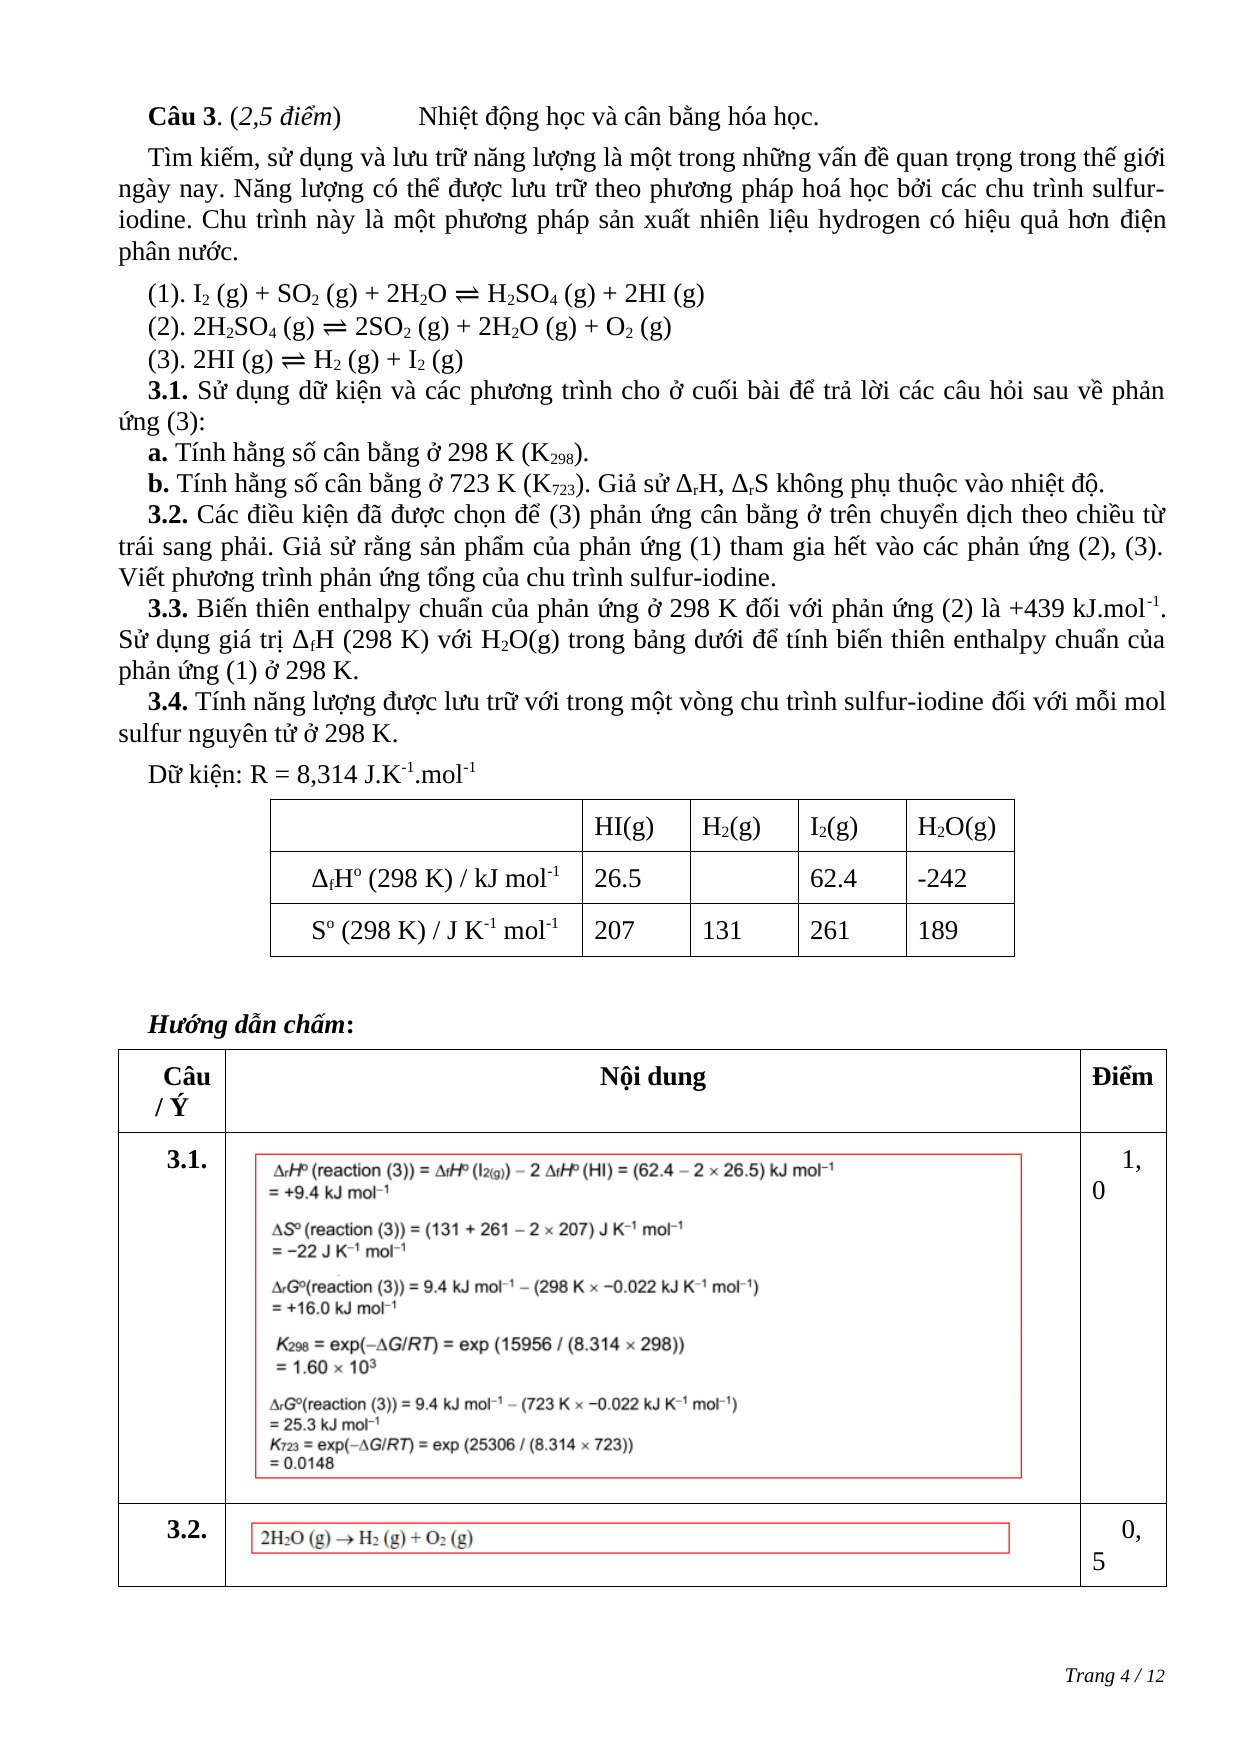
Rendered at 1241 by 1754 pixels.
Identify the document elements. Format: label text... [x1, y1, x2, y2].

text b. Tính hằng số cân bằng ở 723 K (K723). Giả sử ΔrH, ΔrS không phụ thuộc vào nhiệt độ. [118, 467, 1166, 499]
table_header [271, 800, 582, 851]
table_cell 3.2. [119, 1504, 225, 1586]
table_cell 0,5 [1081, 1504, 1166, 1586]
text (1). I2 (g) + SO2 (g) + 2H2O ⇌ H2SO4 (g) + 2HI (g) [118, 276, 1166, 309]
table_cell 1,0 [1081, 1133, 1166, 1503]
text Câu 3. (2,5 điểm) Nhiệt động học và cân bằng hóa học. [118, 100, 1166, 131]
text 3.3. Biến thiên enthalpy chuẩn của phản ứng ở 298 K đối với phản ứng (2) là +439 kJ.mol-1. Sử dụng giá trị ΔfH (298 K) với H2O(g) trong bảng dưới để tính biến thiên enthalpy chuẩn của phản ứng (1) ở 298 K. [118, 592, 1166, 686]
table_cell [226, 1133, 1080, 1503]
table_cell 207 [583, 904, 690, 956]
text 3.2. Các điều kiện đã được chọn để (3) phản ứng cân bằng ở trên chuyển dịch theo chiều từ trái sang phải. Giả sử rằng sản phẩm của phản ứng (1) tham gia hết vào các phản ứng (2), (3). Viết phương trình phản ứng tổng của chu trình sulfur-iodine. [118, 499, 1166, 592]
text 3.4. Tính năng lượng được lưu trữ với trong một vòng chu trình sulfur-iodine đối với mỗi mol sulfur nguyên tử ở 298 K. [118, 686, 1166, 748]
table_cell 26.5 [583, 852, 690, 903]
table_cell [226, 1504, 1080, 1586]
table_header Câu/ Ý [119, 1050, 225, 1132]
table_cell So (298 K) / J K-1 mol-1 [271, 904, 582, 956]
table_cell [691, 852, 798, 903]
table_header HI(g) [583, 800, 690, 851]
table_cell ΔfHo (298 K) / kJ mol-1 [271, 852, 582, 903]
text Dữ kiện: R = 8,314 J.K-1.mol-1 [118, 758, 1166, 789]
table_header Điểm [1081, 1050, 1166, 1132]
table_cell 131 [691, 904, 798, 956]
table_header H2O(g) [907, 800, 1014, 851]
table_cell -242 [907, 852, 1014, 903]
picture [236, 1143, 1040, 1493]
text (2). 2H2SO4 (g) ⇌ 2SO2 (g) + 2H2O (g) + O2 (g) [118, 309, 1166, 341]
table_cell 3.1. [119, 1133, 225, 1503]
text 3.1. Sử dụng dữ kiện và các phương trình cho ở cuối bài để trả lời các câu hỏi sau về phản ứng (3): [118, 374, 1166, 436]
text Tìm kiếm, sử dụng và lưu trữ năng lượng là một trong những vấn đề quan trọng trong thế giới ngày nay. Năng lượng có thể được lưu trữ theo phương pháp hoá học bởi các chu trình sulfur-iodine. Chu trình này là một phương pháp sản xuất nhiên liệu hydrogen có hiệu quả hơn điện phân nước. [118, 141, 1166, 266]
table_header Nội dung [226, 1050, 1080, 1132]
table_header I2(g) [799, 800, 906, 851]
table_cell 261 [799, 904, 906, 956]
table_cell 62.4 [799, 852, 906, 903]
table_header H2(g) [691, 800, 798, 851]
text (3). 2HI (g) ⇌ H2 (g) + I2 (g) [118, 341, 1166, 374]
text a. Tính hằng số cân bằng ở 298 K (K298). [118, 436, 1166, 467]
table_cell 189 [907, 904, 1014, 956]
picture [236, 1513, 1030, 1567]
text Hướng dẫn chấm: [118, 1008, 1166, 1039]
